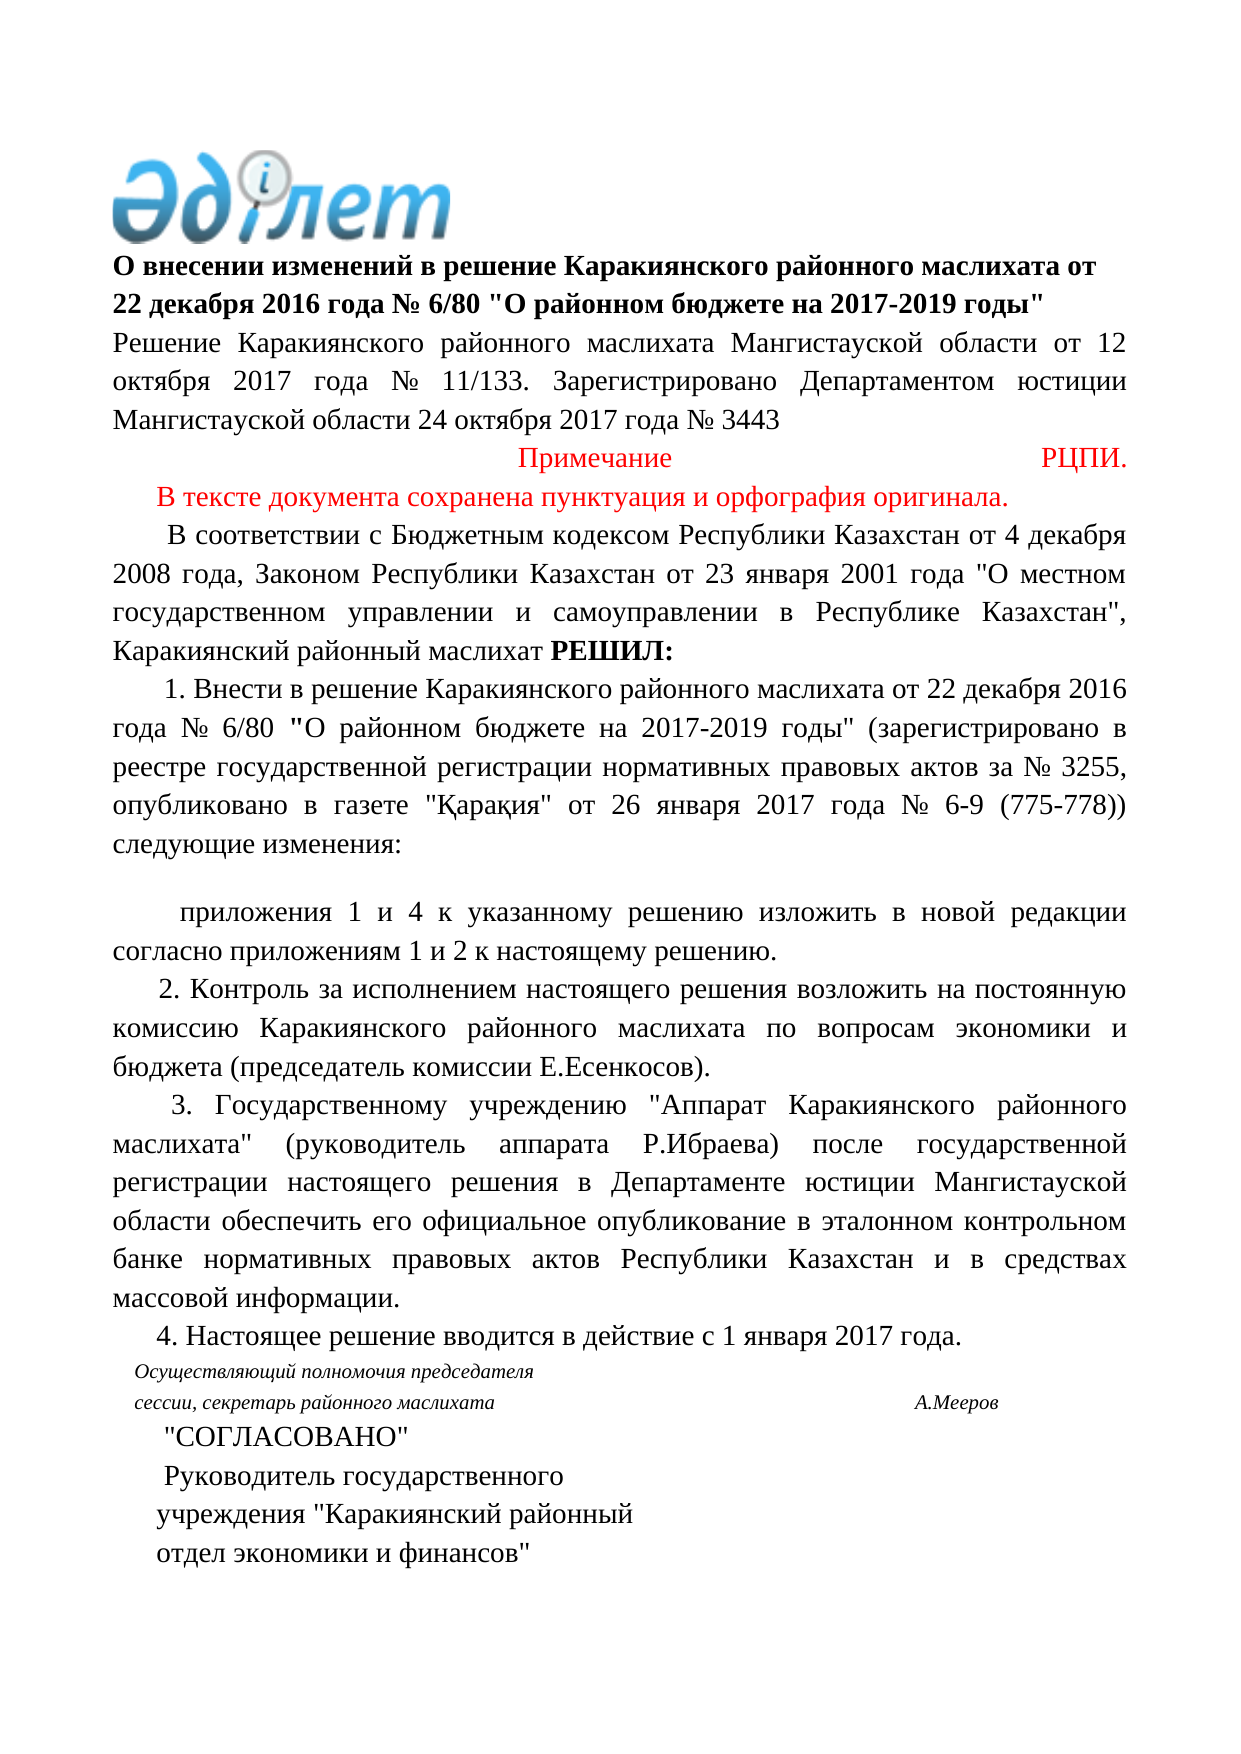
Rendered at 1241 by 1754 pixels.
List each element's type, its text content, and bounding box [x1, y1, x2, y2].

text "СОГЛАСОВАНО" [112, 1419, 1128, 1453]
table_header Осуществляющий полномочия председателя [101, 1357, 1240, 1388]
text отдел экономики и финансов" [112, 1535, 1128, 1568]
picture [112, 150, 451, 244]
text Руководитель государственного [112, 1458, 1128, 1491]
text 4. Настоящее решение вводится в действие с 1 января 2017 года. [112, 1318, 1128, 1352]
table_cell сессии, секретарь районного маслихата [101, 1388, 913, 1419]
text 2. Контроль за исполнением настоящего решения возложить на постоянную комиссию Каракиянского районного маслихата по вопросам экономики и бюджета (председатель комиссии Е.Есенкосов). [112, 972, 1128, 1082]
text учреждения "Каракиянский районный [112, 1496, 1128, 1530]
text Примечание РЦПИ. В тексте документа сохранена пунктуация и орфография оригинала. [112, 440, 1128, 512]
text Решение Каракиянского районного маслихата Мангистауской области от 12 октября 2017 года № 11/133. Зарегистрировано Департаментом юстиции Мангистауской области 24 октября 2017 года № 3443 [112, 325, 1128, 435]
text 1. Внести в решение Каракиянского районного маслихата от 22 декабря 2016 года № 6/80 "О районном бюджете на 2017-2019 годы" (зарегистрировано в реестре государственной регистрации нормативных правовых актов за № 3255, опубликовано в газете "Қарақия" от 26 января 2017 года № 6-9 (775-778)) следующие изменения: [112, 672, 1128, 859]
text 3. Государственному учреждению "Аппарат Каракиянского районного маслихата" (руководитель аппарата Р.Ибраева) после государственной регистрации настоящего решения в Департаменте юстиции Мангистауской области обеспечить его официальное опубликование в эталонном контрольном банке нормативных правовых актов Республики Казахстан и в средствах массовой информации. [112, 1087, 1128, 1313]
table_cell А.Мееров [913, 1388, 1240, 1419]
text О внесении изменений в решение Каракиянского районного маслихата от 22 декабря 2016 года № 6/80 "О районном бюджете на 2017-2019 годы" [112, 248, 1128, 320]
text приложения 1 и 4 к указанному решению изложить в новой редакции согласно приложениям 1 и 2 к настоящему решению. [112, 894, 1128, 967]
text В соответствии с Бюджетным кодексом Республики Казахстан от 4 декабря 2008 года, Законом Республики Казахстан от 23 января 2001 года "О местном государственном управлении и самоуправлении в Республике Казахстан", Каракиянский районный маслихат РЕШИЛ: [112, 517, 1128, 667]
